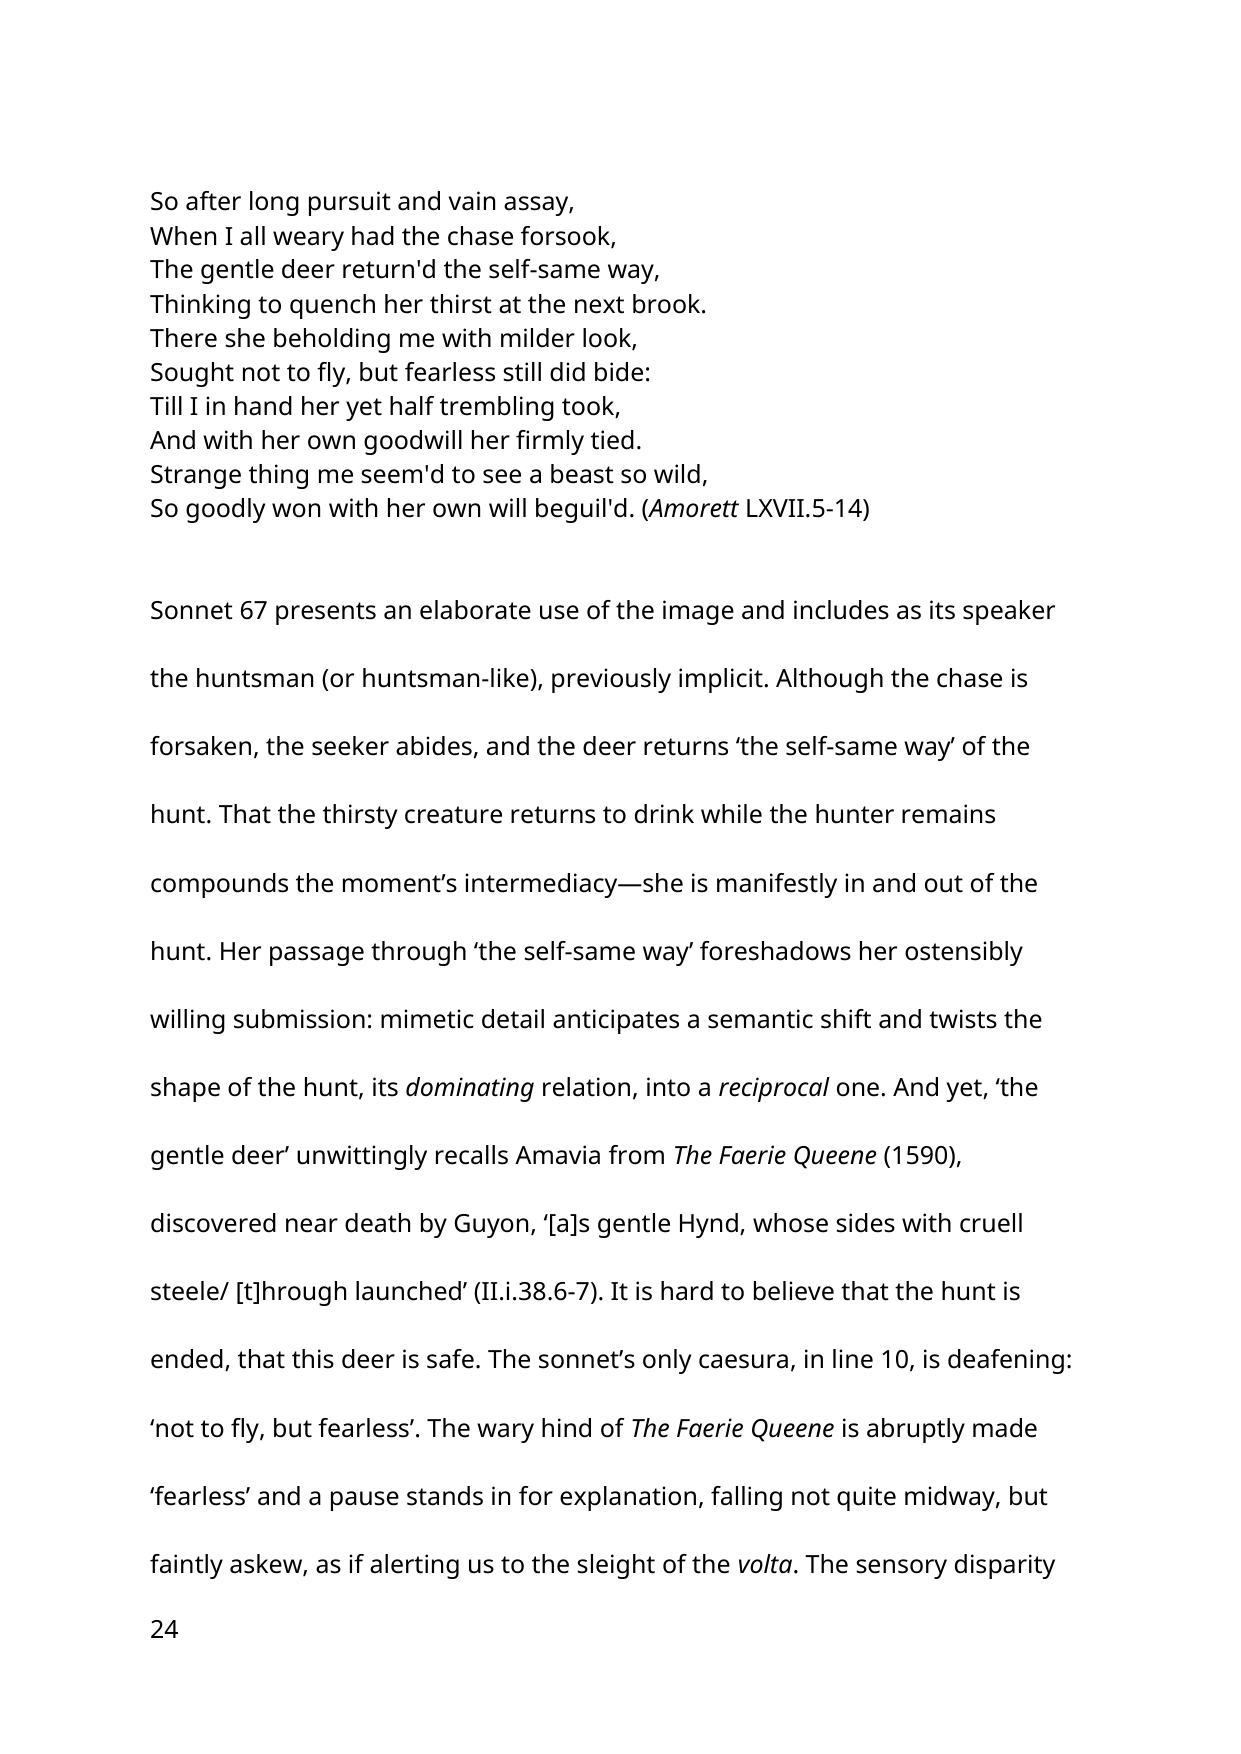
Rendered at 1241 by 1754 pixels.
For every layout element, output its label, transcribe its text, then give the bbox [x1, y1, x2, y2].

text When I all weary had the chase forsook, [150, 218, 1090, 252]
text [150, 593, 1090, 1581]
text Till I in hand her yet half trembling took, [150, 388, 1090, 422]
text Sought not to fly, but fearless still did bide: [150, 354, 1090, 388]
text Strange thing me seem'd to see a beast so wild, [150, 457, 1090, 491]
text The gentle deer return'd the self-same way, [150, 252, 1090, 286]
text There she beholding me with milder look, [150, 320, 1090, 354]
text So after long pursuit and vain assay, [150, 184, 1090, 218]
text Thinking to quench her thirst at the next brook. [150, 286, 1090, 320]
text And with her own goodwill her firmly tied. [150, 422, 1090, 457]
text So goodly won with her own will beguil'd. (Amorett LXVII.5-14) [150, 491, 1090, 525]
